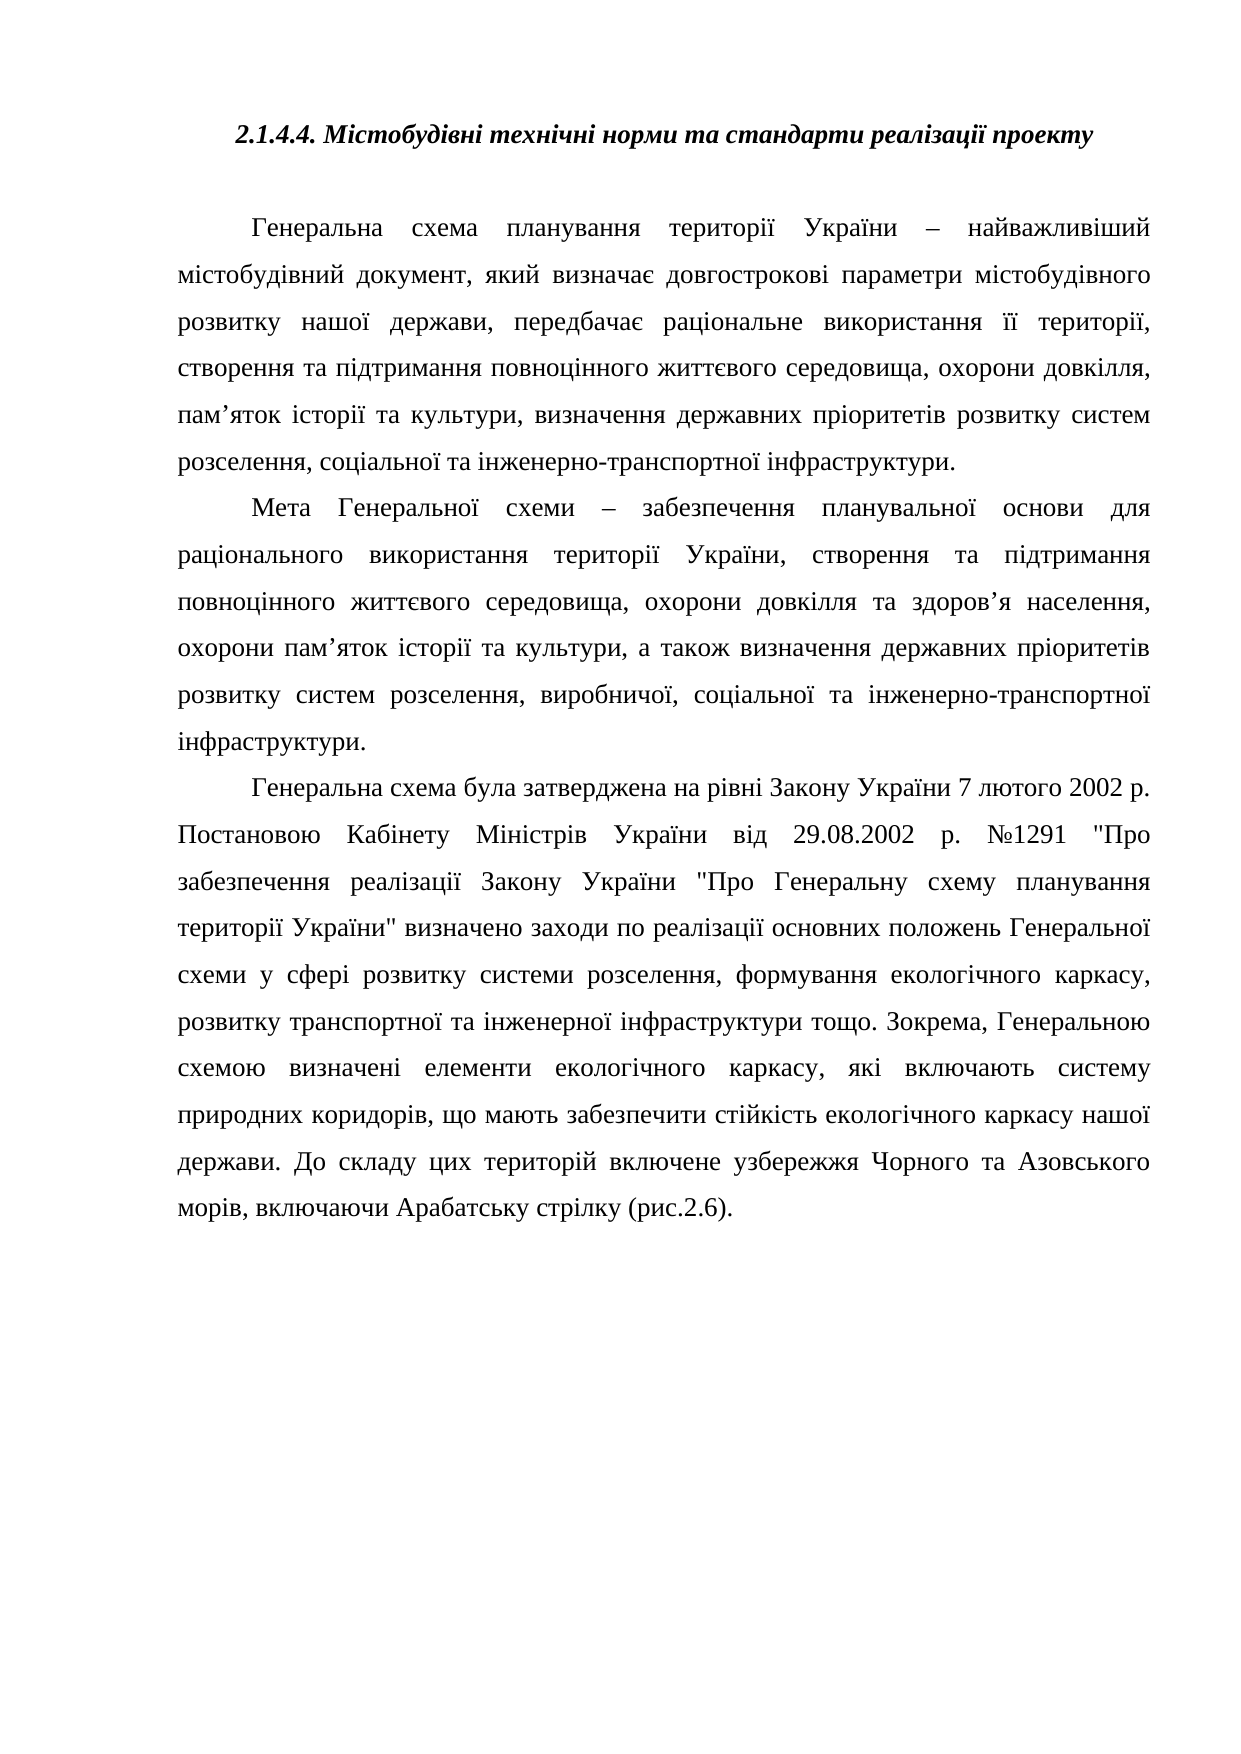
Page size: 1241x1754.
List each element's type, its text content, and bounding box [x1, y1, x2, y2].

text Генеральна схема була затверджена на рівні Закону України 7 лютого 2002 р. Постановою Кабінету Міністрів України від 29.08.2002 р. №1291 "Про забезпечення реалізації Закону України "Про Генеральну схему планування території України" визначено заходи по реалізації основних положень Генеральної схеми у сфері розвитку системи розселення, формування екологічного каркасу, розвитку транспортної та інженерної інфраструктури тощо. Зокрема, Генеральною схемою визначені елементи екологічного каркасу, які включають систему природних коридорів, що мають забезпечити стійкість екологічного каркасу нашої держави. До складу цих територій включене узбережжя Чорного та Азовського морів, включаючи Арабатську стрілку (рис.2.6). [177, 771, 1152, 1223]
text Мета Генеральної схеми – забезпечення планувальної основи для раціонального використання території України, створення та підтримання повноцінного життєвого середовища, охорони довкілля та здоров’я населення, охорони пам’яток історії та культури, а також визначення державних пріоритетів розвитку систем розселення, виробничої, соціальної та інженерно-транспортної інфраструктури. [177, 491, 1152, 756]
text Генеральна схема планування території України – найважливіший містобудівний документ, який визначає довгострокові параметри містобудівного розвитку нашої держави, передбачає раціональне використання її території, створення та підтримання повноцінного життєвого середовища, охорони довкілля, пам’яток історії та культури, визначення державних пріоритетів розвитку систем розселення, соціальної та інженерно-транспортної інфраструктури. [177, 211, 1152, 476]
text 2.1.4.4. Містобудівні технічні норми та стандарти реалізації проекту [177, 118, 1152, 149]
